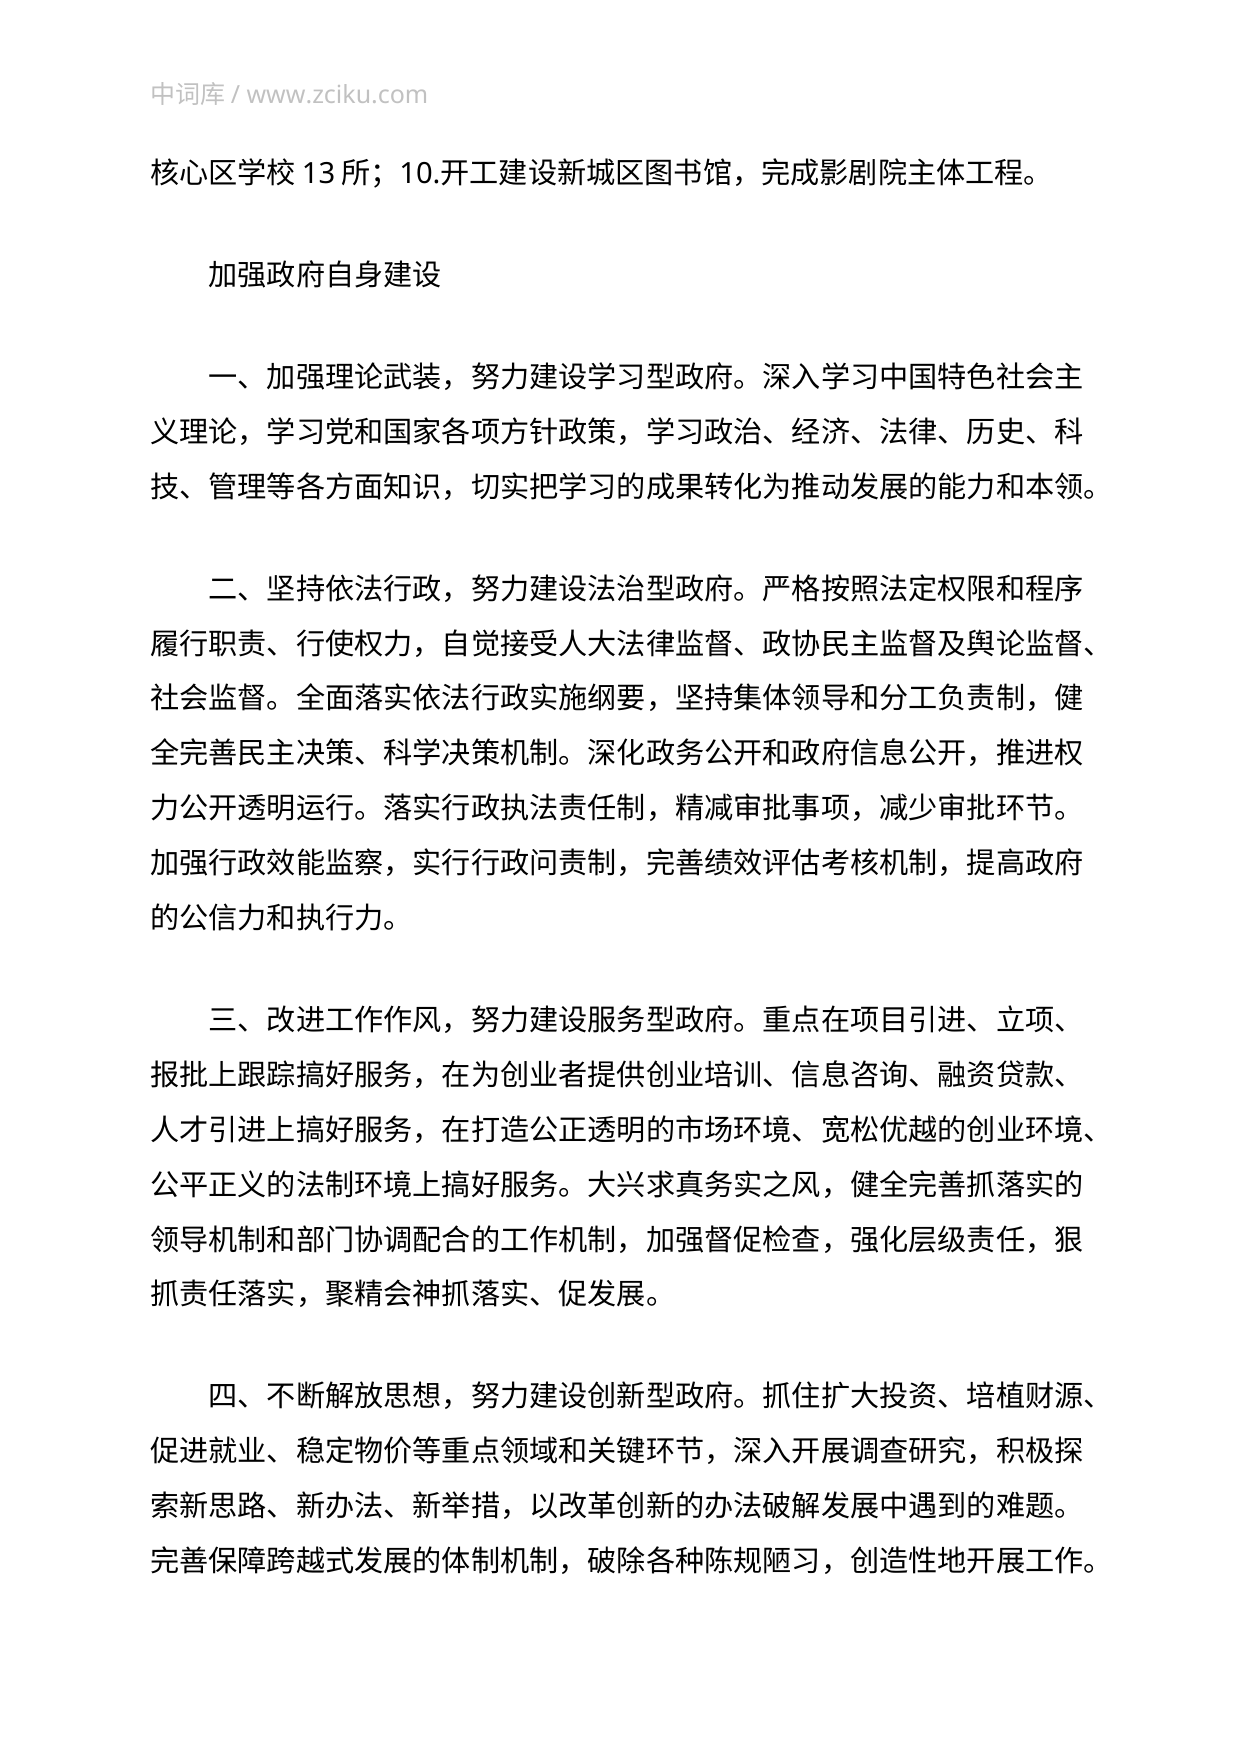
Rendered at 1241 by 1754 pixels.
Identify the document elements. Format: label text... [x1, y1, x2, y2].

text 加强政府自身建设 [150, 252, 1090, 294]
text 二、坚持依法行政，努力建设法治型政府。严格按照法定权限和程序履行职责、行使权力，自觉接受人大法律监督、政协民主监督及舆论监督、社会监督。全面落实依法行政实施纲要，坚持集体领导和分工负责制，健全完善民主决策、科学决策机制。深化政务公开和政府信息公开，推进权力公开透明运行。落实行政执法责任制，精减审批事项，减少审批环节。加强行政效能监察，实行行政问责制，完善绩效评估考核机制，提高政府的公信力和执行力。 [150, 565, 1090, 937]
text 三、改进工作作风，努力建设服务型政府。重点在项目引进、立项、报批上跟踪搞好服务，在为创业者提供创业培训、信息咨询、融资贷款、人才引进上搞好服务，在打造公正透明的市场环境、宽松优越的创业环境、公平正义的法制环境上搞好服务。大兴求真务实之风，健全完善抓落实的领导机制和部门协调配合的工作机制，加强督促检查，强化层级责任，狠抓责任落实，聚精会神抓落实、促发展。 [150, 996, 1090, 1313]
text 四、不断解放思想，努力建设创新型政府。抓住扩大投资、培植财源、促进就业、稳定物价等重点领域和关键环节，深入开展调查研究，积极探索新思路、新办法、新举措，以改革创新的办法破解发展中遇到的难题。完善保障跨越式发展的体制机制，破除各种陈规陋习，创造性地开展工作。 [150, 1373, 1090, 1580]
text 一、加强理论武装，努力建设学习型政府。深入学习中国特色社会主义理论，学习党和国家各项方针政策，学习政治、经济、法律、历史、科技、管理等各方面知识，切实把学习的成果转化为推动发展的能力和本领。 [150, 354, 1090, 506]
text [150, 150, 1090, 192]
